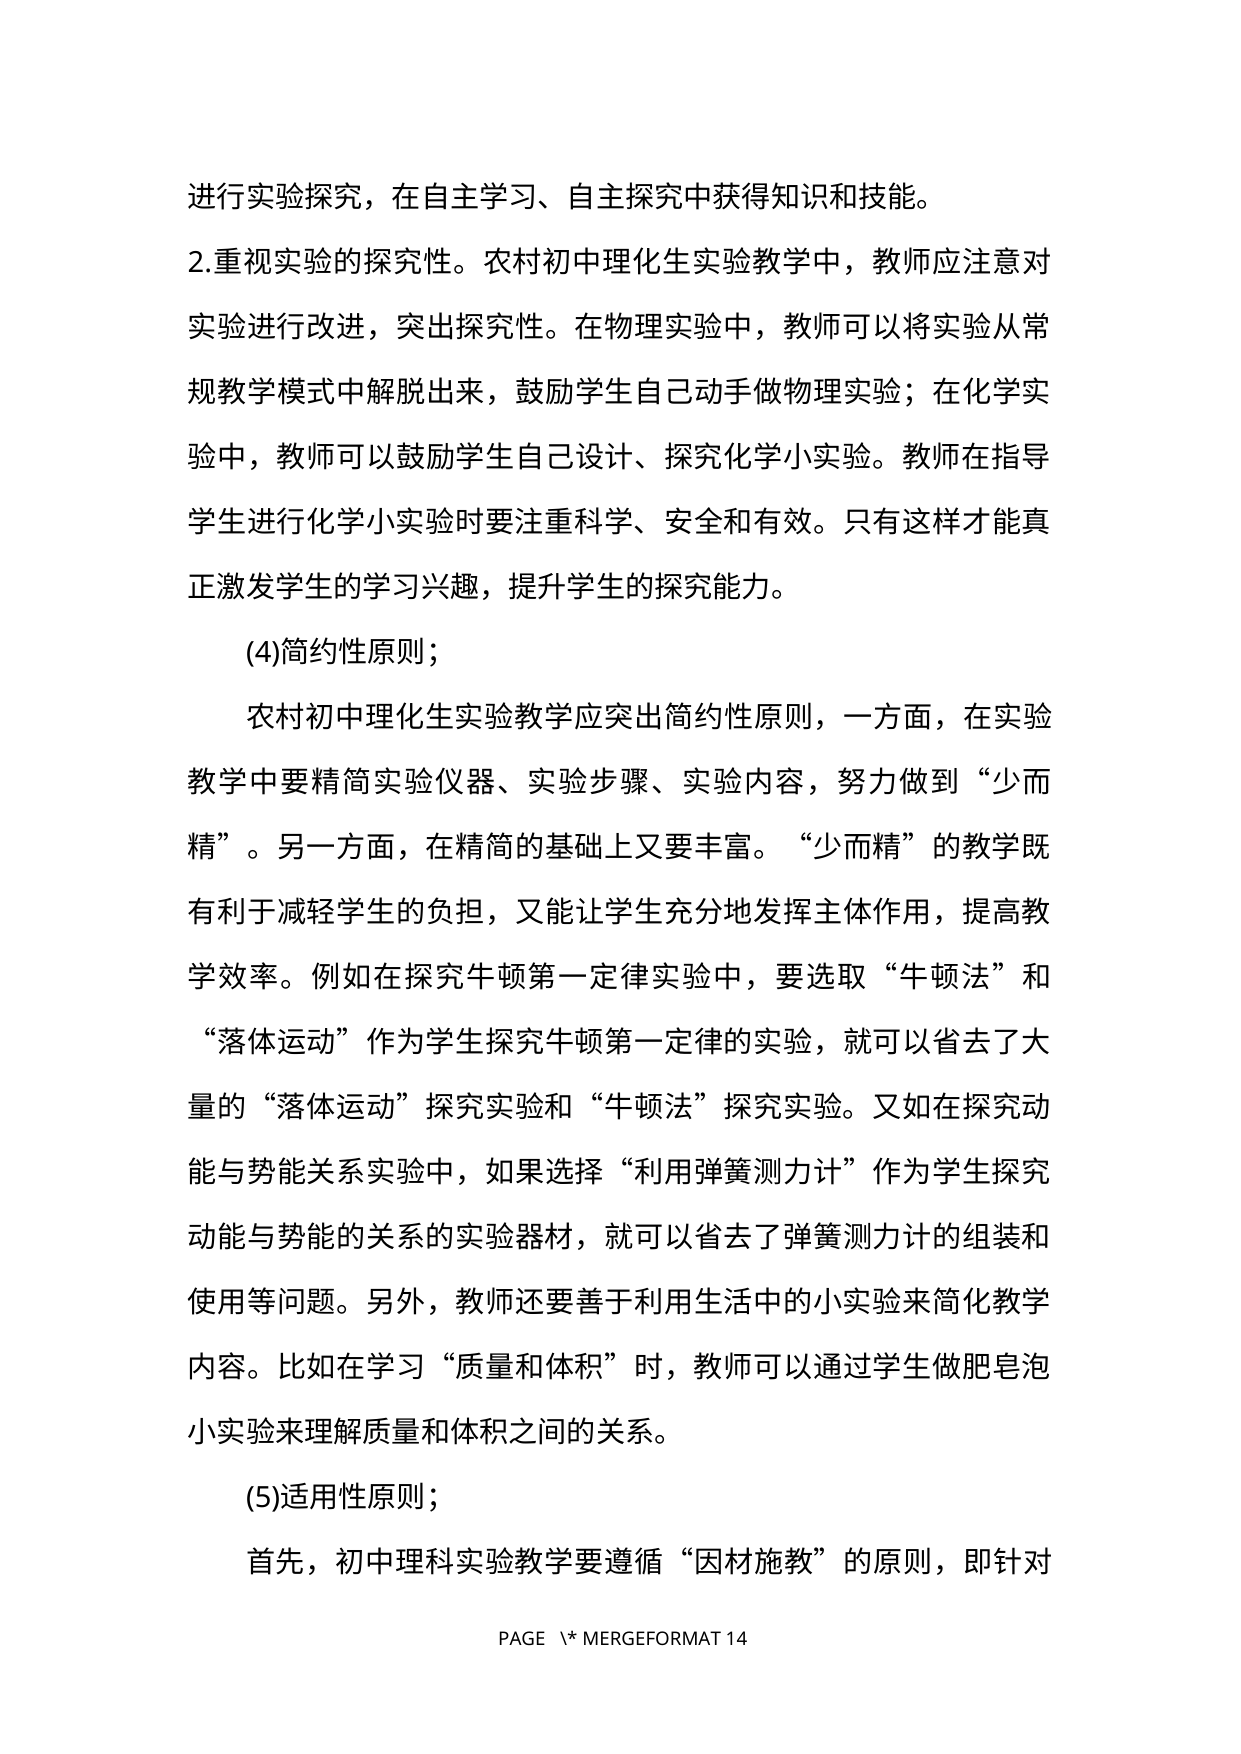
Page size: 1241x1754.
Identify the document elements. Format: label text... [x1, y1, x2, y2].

text (4)简约性原则； [187, 617, 1053, 682]
text 2.重视实验的探究性。农村初中理化生实验教学中，教师应注意对实验进行改进，突出探究性。在物理实验中，教师可以将实验从常规教学模式中解脱出来，鼓励学生自己动手做物理实验；在化学实验中，教师可以鼓励学生自己设计、探究化学小实验。教师在指导学生进行化学小实验时要注重科学、安全和有效。只有这样才能真正激发学生的学习兴趣，提升学生的探究能力。 [187, 227, 1053, 617]
text (5)适用性原则； [187, 1462, 1053, 1527]
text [187, 1527, 1053, 1592]
text 农村初中理化生实验教学应突出简约性原则，一方面，在实验教学中要精简实验仪器、实验步骤、实验内容，努力做到“少而精”。另一方面，在精简的基础上又要丰富。“少而精”的教学既有利于减轻学生的负担，又能让学生充分地发挥主体作用，提高教学效率。例如在探究牛顿第一定律实验中，要选取“牛顿法”和“落体运动”作为学生探究牛顿第一定律的实验，就可以省去了大量的“落体运动”探究实验和“牛顿法”探究实验。又如在探究动能与势能关系实验中，如果选择“利用弹簧测力计”作为学生探究动能与势能的关系的实验器材，就可以省去了弹簧测力计的组装和使用等问题。另外，教师还要善于利用生活中的小实验来简化教学内容。比如在学习“质量和体积”时，教师可以通过学生做肥皂泡小实验来理解质量和体积之间的关系。 [187, 682, 1053, 1462]
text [187, 162, 1053, 227]
